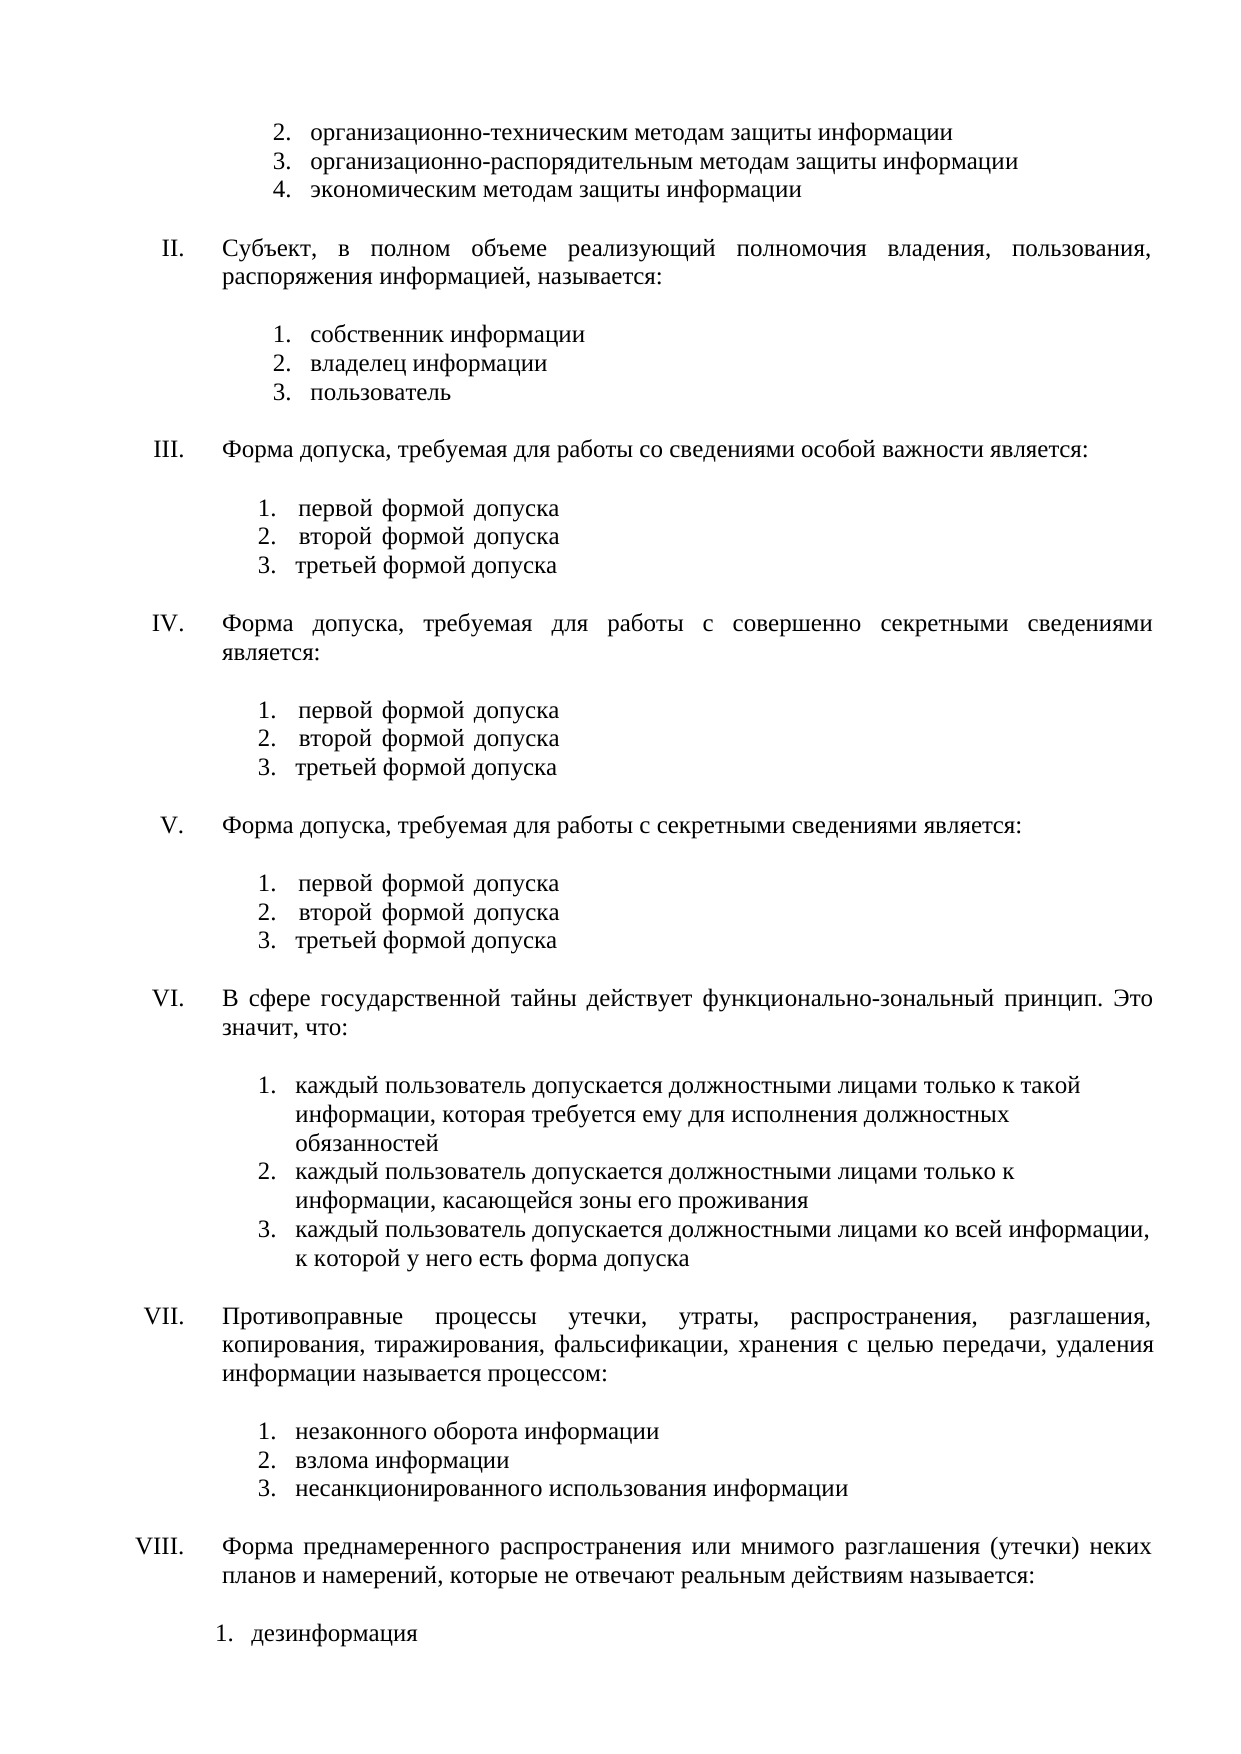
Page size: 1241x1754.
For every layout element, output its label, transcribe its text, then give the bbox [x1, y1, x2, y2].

text 1. первой формой допуска 2. второй формой допуска 3. третьей формой допуска [258, 493, 559, 579]
text 3. организационно-распорядительным методам защиты информации 4. экономическим методам защиты информации [273, 146, 1025, 203]
text 1. собственник информации 2. владелец информации [273, 319, 591, 377]
text 1. незаконного оборота информации 2. взлома информации [258, 1416, 666, 1473]
text 2. каждый пользователь допускается должностными лицами только к информации, касающейся зоны его проживания [258, 1156, 1019, 1214]
text 1. первой формой допуска 2. второй формой допуска 3. третьей формой допуска [258, 695, 559, 781]
text III. Форма допуска, требуемая для работы со сведениями особой важности является: [153, 434, 1154, 463]
text V. Форма допуска, требуемая для работы с секретными сведениями является: [160, 810, 1154, 839]
text 3. пользователь [273, 377, 1154, 406]
text 1. каждый пользователь допускается должностными лицами только к такой информации, которая требуется ему для исполнения должностных обязанностей [258, 1070, 1085, 1156]
text VIII. Форма преднамеренного распространения или мнимого разглашения (утечки) неких планов и намерений, которые не отвечают реальным действиям называется: [135, 1531, 1157, 1589]
text 1. первой формой допуска 2. второй формой допуска 3. третьей формой допуска [258, 868, 559, 954]
text 2. организационно-техническим методам защиты информации [273, 117, 1154, 146]
text 1. дезинформация [215, 1618, 1154, 1647]
text 3. несанкционированного использования информации [258, 1473, 1154, 1502]
text II. Субъект, в полном объеме реализующий полномочия владения, пользования, распоряжения информацией, называется: [161, 233, 1157, 290]
text VII. Противоправные процессы утечки, утраты, распространения, разглашения, копирования, тиражирования, фальсификации, хранения с целью передачи, удаления информации называется процессом: [143, 1301, 1154, 1387]
text 3. каждый пользователь допускается должностными лицами ко всей информации, к которой у него есть форма допуска [258, 1214, 1154, 1271]
text VI. В сфере государственной тайны действует функционально-зональный принцип. Это значит, что: [152, 983, 1158, 1041]
text IV. Форма допуска, требуемая для работы с совершенно секретными сведениями является: [152, 608, 1158, 666]
